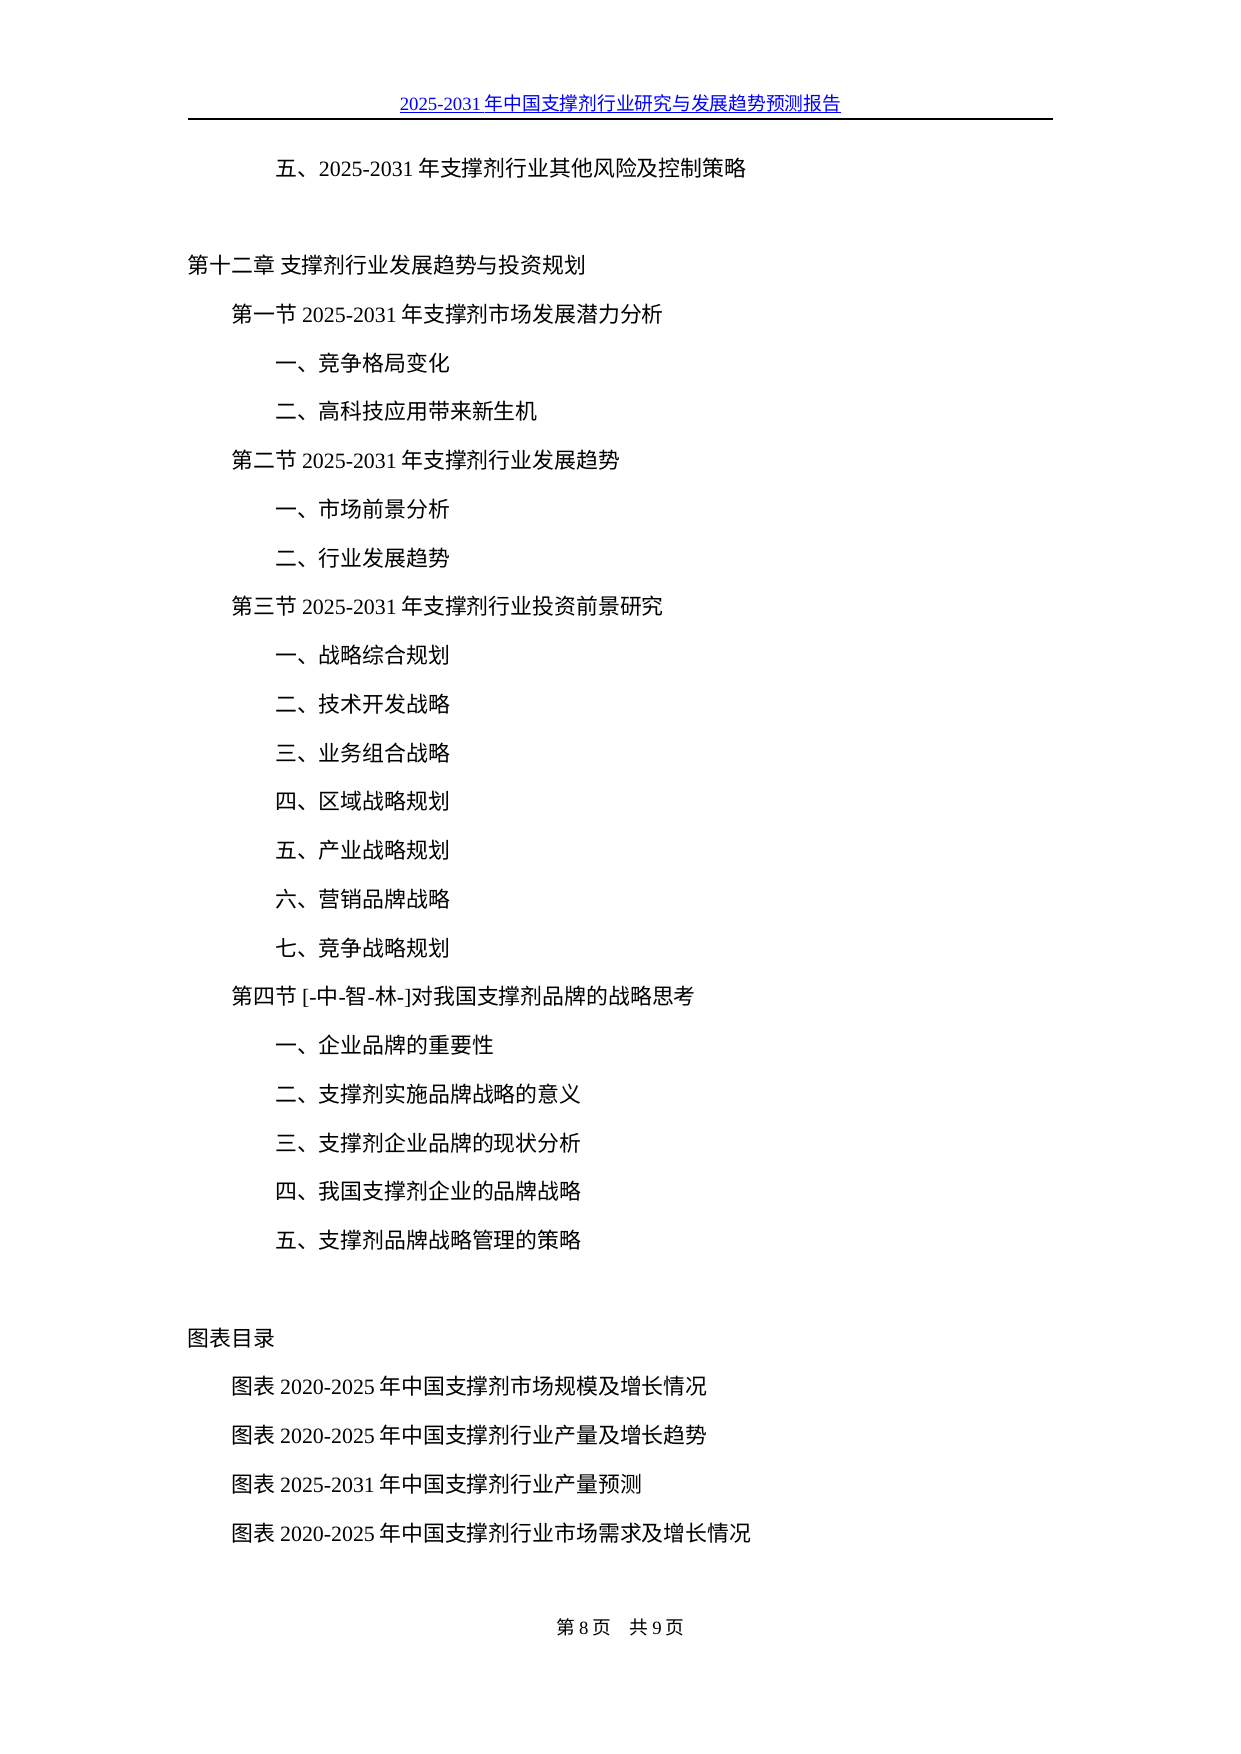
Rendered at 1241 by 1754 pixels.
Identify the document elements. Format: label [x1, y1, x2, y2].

text [187, 150, 1053, 1548]
